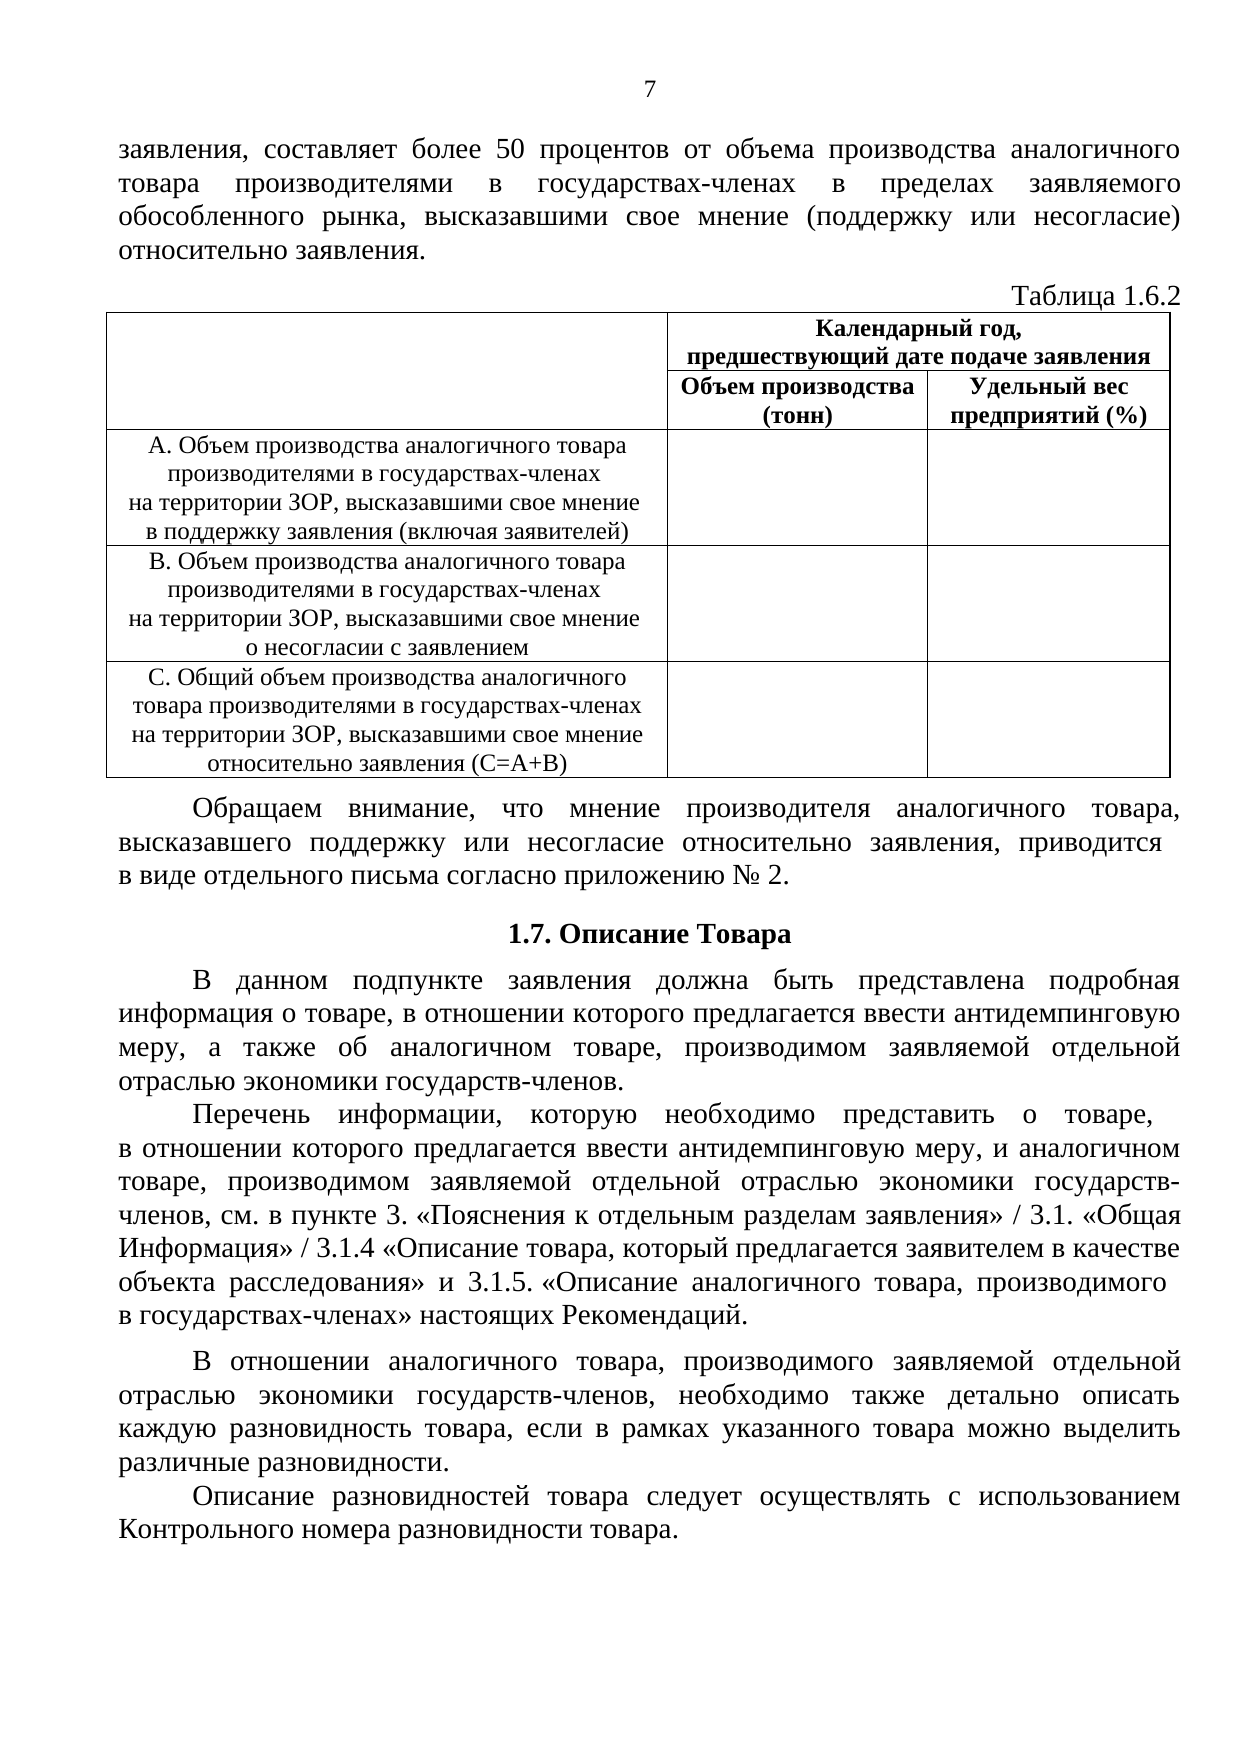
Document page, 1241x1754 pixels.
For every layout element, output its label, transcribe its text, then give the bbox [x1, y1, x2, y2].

table_header Календарный год, предшествующий дате подаче заявления [668, 313, 1169, 370]
text Обращаем внимание, что мнение производителя аналогичного товара, высказавшего поддержку или несогласие относительно заявления, приводится в виде отдельного письма согласно приложению № 2. [118, 790, 1181, 891]
table_cell В. Объем производства аналогичного товара производителями в государствах-членах на территории ЗОР, высказавшими свое мнение о несогласии с заявлением [107, 546, 667, 661]
table_cell [668, 430, 927, 545]
table_cell [668, 662, 927, 777]
table_cell А. Объем производства аналогичного товара производителями в государствах-членах на территории ЗОР, высказавшими свое мнение в поддержку заявления (включая заявителей) [107, 430, 667, 545]
table_cell [668, 546, 927, 661]
text В данном подпункте заявления должна быть представлена подробная информация о товаре, в отношении которого предлагается ввести антидемпинговую меру, а также об аналогичном товаре, производимом заявляемой отдельной отраслью экономики государств-членов. [118, 962, 1181, 1096]
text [118, 131, 1181, 266]
text В отношении аналогичного товара, производимого заявляемой отдельной отраслью экономики государств-членов, необходимо также детально описать каждую разновидность товара, если в рамках указанного товара можно выделить различные разновидности. [118, 1343, 1181, 1478]
text Перечень информации, которую необходимо представить о товаре, в отношении которого предлагается ввести антидемпинговую меру, и аналогичном товаре, производимом заявляемой отдельной отраслью экономики государств-членов, см. в пункте 3. «Пояснения к отдельным разделам заявления» / 3.1. «Общая Информация» / 3.1.4 «Описание товара, который предлагается заявителем в качестве объекта расследования» и 3.1.5. «Описание аналогичного товара, производимого в государствах-членах» настоящих Рекомендаций. [118, 1096, 1181, 1331]
table_cell Удельный вес предприятий (%) [928, 371, 1169, 429]
text 1.7. Описание Товара [118, 916, 1181, 949]
table_cell С. Общий объем производства аналогичного товара производителями в государствах-членах на территории ЗОР, высказавшими свое мнение относительно заявления (С=А+В) [107, 662, 667, 777]
table_header [107, 313, 667, 429]
text Таблица 1.6.2 [118, 278, 1181, 312]
table_cell Объем производства (тонн) [668, 371, 927, 429]
text Описание разновидностей товара следует осуществлять с использованием Контрольного номера разновидности товара. [118, 1478, 1181, 1545]
table_cell [928, 546, 1169, 661]
table_cell [928, 662, 1169, 777]
table_cell [928, 430, 1169, 545]
